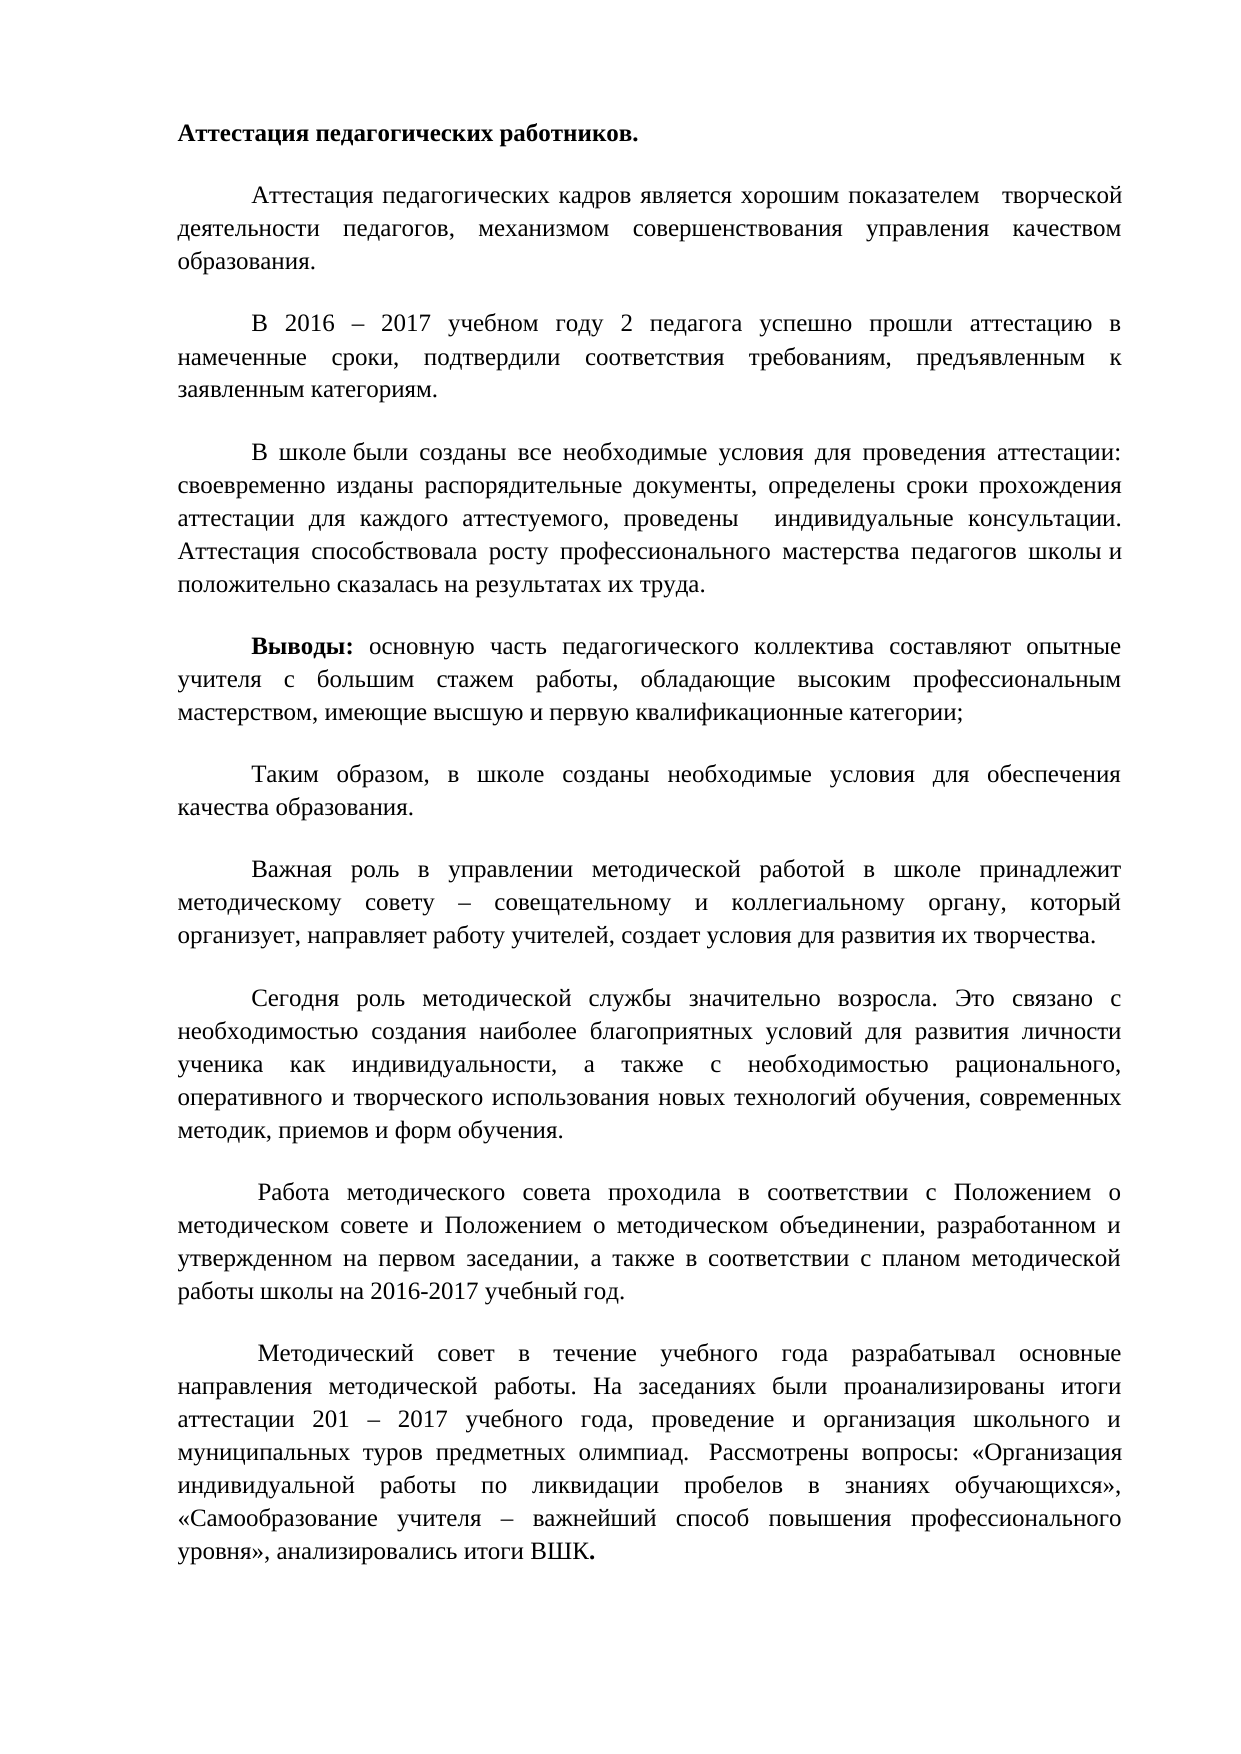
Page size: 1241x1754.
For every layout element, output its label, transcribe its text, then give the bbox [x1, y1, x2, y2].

text Сегодня роль методической службы значительно возросла. Это связано с необходимостью создания наиболее благоприятных условий для развития личности ученика как индивидуальности, а также с необходимостью рационального, оперативного и творческого использования новых технологий обучения, современных методик, приемов и форм обучения. [177, 983, 1122, 1143]
text Выводы: основную часть педагогического коллектива составляют опытные учителя с большим стажем работы, обладающие высоким профессиональным мастерством, имеющие высшую и первую квалификационные категории; [177, 631, 1122, 726]
text Важная роль в управлении методической работой в школе принадлежит методическому совету – совещательному и коллегиальному органу, который организует, направляет работу учителей, создает условия для развития их творчества. [177, 854, 1122, 949]
text В школе были созданы все необходимые условия для проведения аттестации: своевременно изданы распорядительные документы, определены сроки прохождения аттестации для каждого аттестуемого, проведены индивидуальные консультации. Аттестация способствовала росту профессионального мастерства педагогов школы и положительно сказалась на результатах их труда. [177, 437, 1122, 598]
text Методический совет в течение учебного года разрабатывал основные направления методической работы. На заседаниях были проанализированы итоги аттестации 201 – 2017 учебного года, проведение и организация школьного и муниципальных туров предметных олимпиад. Рассмотрены вопросы: «Организация индивидуальной работы по ликвидации пробелов в знаниях обучающихся», «Самообразование учителя – важнейший способ повышения профессионального уровня», анализировались итоги ВШК. [177, 1338, 1122, 1565]
text Работа методического совета проходила в соответствии с Положением о методическом совете и Положением о методическом объединении, разработанном и утвержденном на первом заседании, а также в соответствии с планом методической работы школы на 2016-2017 учебный год. [177, 1177, 1122, 1305]
text Аттестация педагогических работников. [177, 118, 1122, 147]
text В 2016 – 2017 учебном году 2 педагога успешно прошли аттестацию в намеченные сроки, подтвердили соответствия требованиям, предъявленным к заявленным категориям. [177, 308, 1122, 403]
text Таким образом, в школе созданы необходимые условия для обеспечения качества образования. [177, 759, 1122, 821]
text Аттестация педагогических кадров является хорошим показателем творческой деятельности педагогов, механизмом совершенствования управления качеством образования. [177, 180, 1122, 275]
